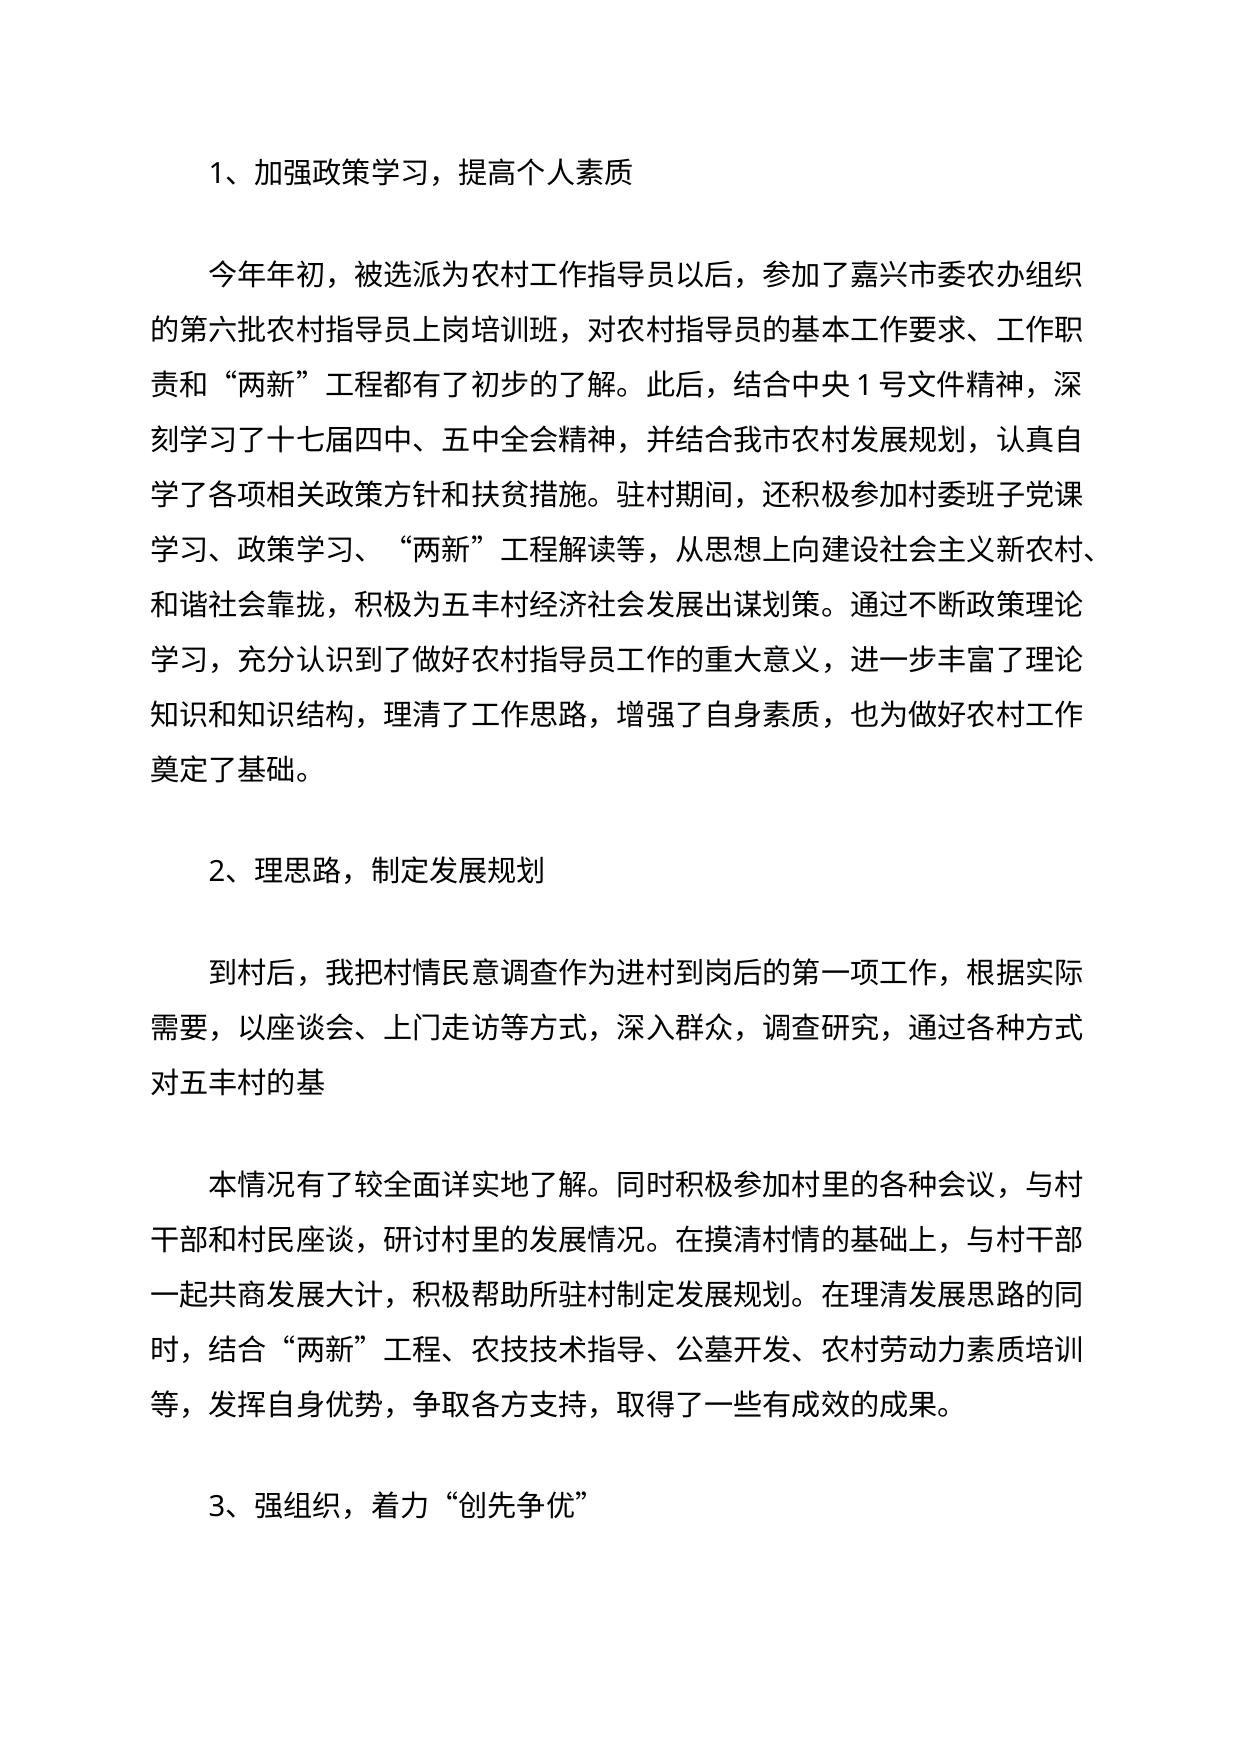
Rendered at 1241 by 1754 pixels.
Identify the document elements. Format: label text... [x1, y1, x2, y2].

text 到村后，我把村情民意调查作为进村到岗后的第一项工作，根据实际需要，以座谈会、上门走访等方式，深入群众，调查研究，通过各种方式对五丰村的基 [150, 950, 1090, 1102]
text 1、加强政策学习，提高个人素质 [150, 150, 1090, 192]
text 3、强组织，着力“创先争优” [150, 1483, 1090, 1525]
text 今年年初，被选派为农村工作指导员以后，参加了嘉兴市委农办组织的第六批农村指导员上岗培训班，对农村指导员的基本工作要求、工作职责和“两新”工程都有了初步的了解。此后，结合中央1号文件精神，深刻学习了十七届四中、五中全会精神，并结合我市农村发展规划，认真自学了各项相关政策方针和扶贫措施。驻村期间，还积极参加村委班子党课学习、政策学习、“两新”工程解读等，从思想上向建设社会主义新农村、和谐社会靠拢，积极为五丰村经济社会发展出谋划策。通过不断政策理论学习，充分认识到了做好农村指导员工作的重大意义，进一步丰富了理论知识和知识结构，理清了工作思路，增强了自身素质，也为做好农村工作奠定了基础。 [150, 252, 1090, 788]
text 2、理思路，制定发展规划 [150, 848, 1090, 890]
text 本情况有了较全面详实地了解。同时积极参加村里的各种会议，与村干部和村民座谈，研讨村里的发展情况。在摸清村情的基础上，与村干部一起共商发展大计，积极帮助所驻村制定发展规划。在理清发展思路的同时，结合“两新”工程、农技技术指导、公墓开发、农村劳动力素质培训等，发挥自身优势，争取各方支持，取得了一些有成效的成果。 [150, 1161, 1090, 1423]
